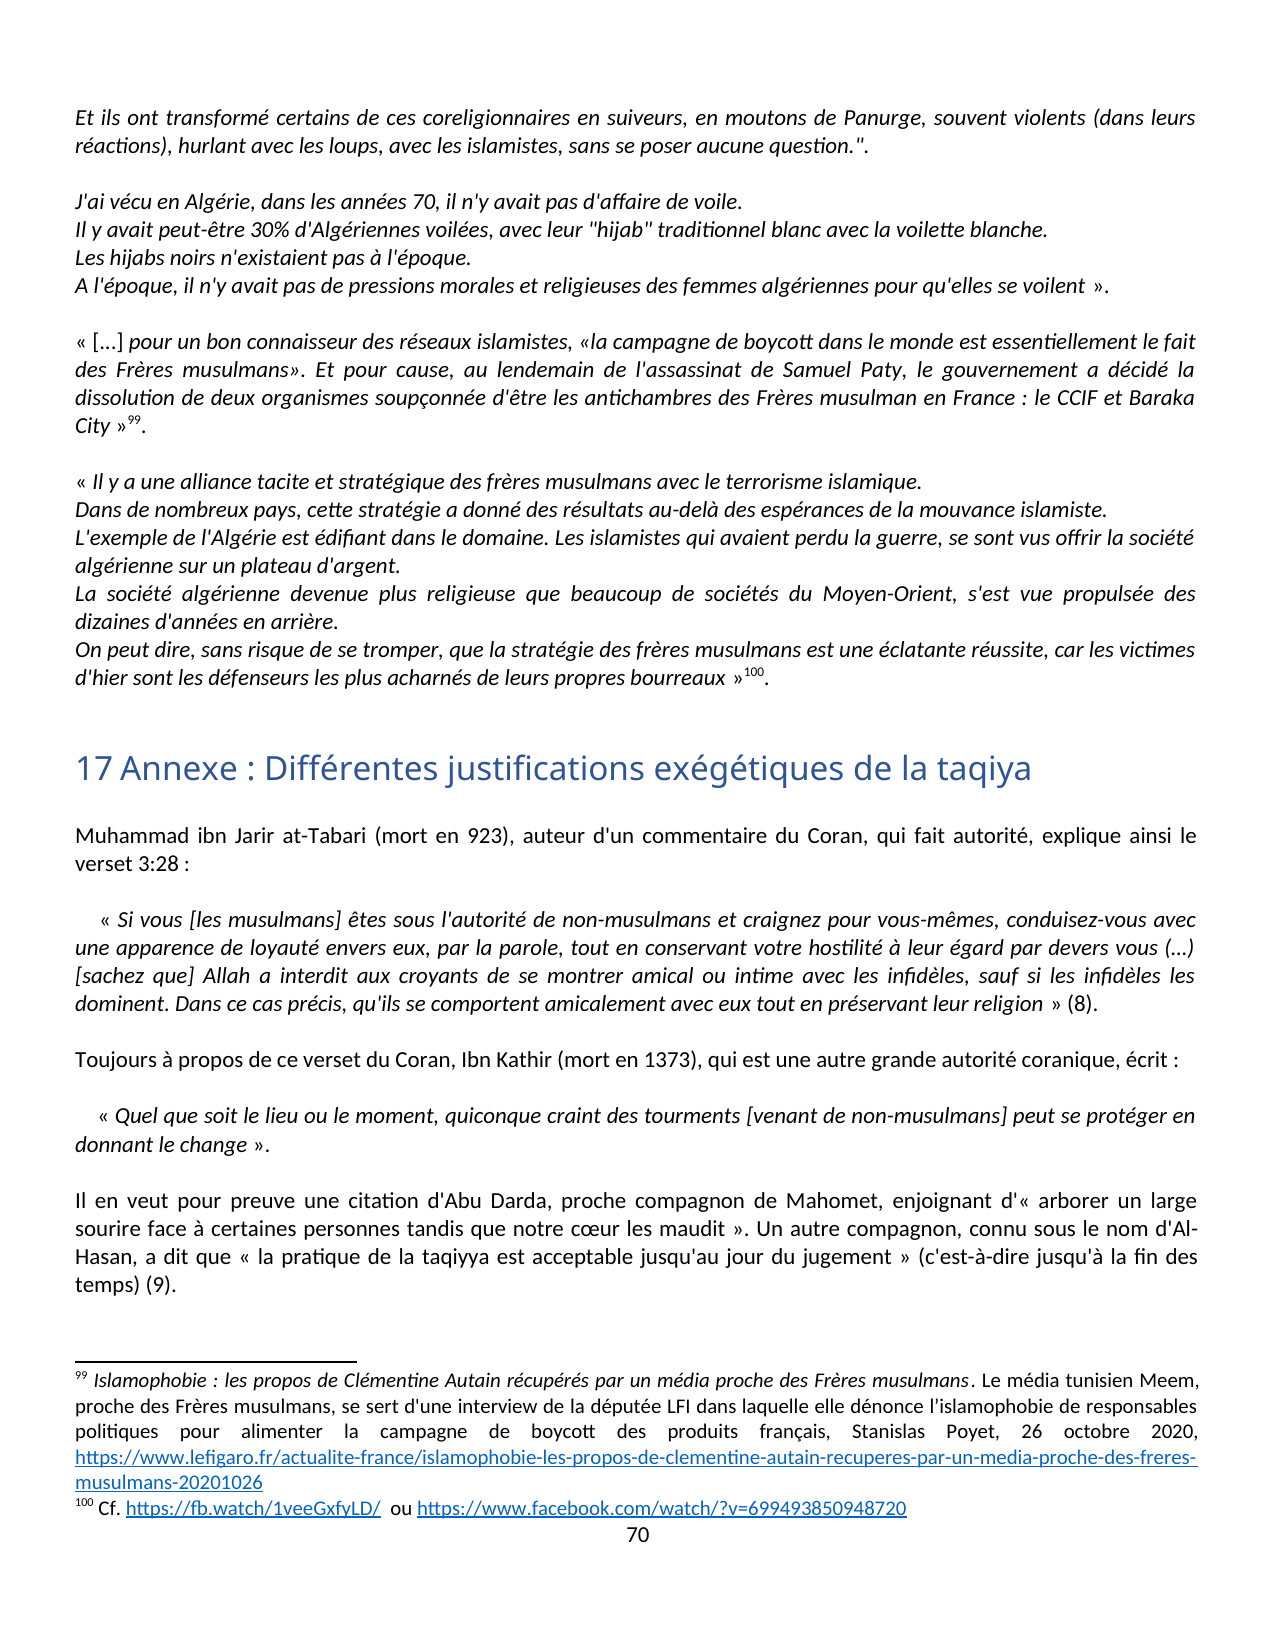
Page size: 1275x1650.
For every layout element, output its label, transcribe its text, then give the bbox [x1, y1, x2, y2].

text Dans de nombreux pays, cette stratégie a donné des résultats au-delà des espérances de la mouvance islamiste. [75, 495, 1200, 523]
text J'ai vécu en Algérie, dans les années 70, il n'y avait pas d'affaire de voile. [75, 187, 1200, 215]
text Il en veut pour preuve une citation d'Abu Darda, proche compagnon de Mahomet, enjoignant d'« arborer un large sourire face à certaines personnes tandis que notre cœur les maudit ». Un autre compagnon, connu sous le nom d'Al-Hasan, a dit que « la pratique de la taqiyya est acceptable jusqu'au jour du jugement » (c'est-à-dire jusqu'à la fin des temps) (9). [75, 1186, 1200, 1298]
text La société algérienne devenue plus religieuse que beaucoup de sociétés du Moyen-Orient, s'est vue propulsée des dizaines d'années en arrière. [75, 579, 1200, 635]
text Il y avait peut-être 30% d'Algériennes voilées, avec leur "hijab" traditionnel blanc avec la voilette blanche. [75, 215, 1200, 243]
text Toujours à propos de ce verset du Coran, Ibn Kathir (mort en 1373), qui est une autre grande autorité coranique, écrit : [75, 1046, 1200, 1074]
text « Quel que soit le lieu ou le moment, quiconque craint des tourments [venant de non-musulmans] peut se protéger en donnant le change ». [75, 1102, 1200, 1158]
text L'exemple de l'Algérie est édifiant dans le domaine. Les islamistes qui avaient perdu la guerre, se sont vus offrir la société algérienne sur un plateau d'argent. [75, 523, 1200, 579]
text A l'époque, il n'y avait pas de pressions morales et religieuses des femmes algériennes pour qu'elles se voilent ». [75, 271, 1200, 299]
text Les hijabs noirs n'existaient pas à l'époque. [75, 243, 1200, 271]
text Et ils ont transformé certains de ces coreligionnaires en suiveurs, en moutons de Panurge, souvent violents (dans leurs réactions), hurlant avec les loups, avec les islamistes, sans se poser aucune question.". [75, 103, 1200, 159]
text « Il y a une alliance tacite et stratégique des frères musulmans avec le terrorisme islamique. [75, 467, 1200, 495]
text « [...] pour un bon connaisseur des réseaux islamistes, «la campagne de boycott dans le monde est essentiellement le fait des Frères musulmans». Et pour cause, au lendemain de l'assassinat de Samuel Paty, le gouvernement a décidé la dissolution de deux organismes soupçonnée d'être les antichambres des Frères musulman en France : le CCIF et Baraka City ». [75, 327, 1200, 439]
text On peut dire, sans risque de se tromper, que la stratégie des frères musulmans est une éclatante réussite, car les victimes d'hier sont les défenseurs les plus acharnés de leurs propres bourreaux ». [75, 635, 1200, 691]
text « Si vous [les musulmans] êtes sous l'autorité de non-musulmans et craignez pour vous-mêmes, conduisez-vous avec une apparence de loyauté envers eux, par la parole, tout en conservant votre hostilité à leur égard par devers vous (…) [sachez que] Allah a interdit aux croyants de se montrer amical ou intime avec les infidèles, sauf si les infidèles les dominent. Dans ce cas précis, qu'ils se comportent amicalement avec eux tout en préservant leur religion » (8). [75, 906, 1200, 1018]
text Muhammad ibn Jarir at-Tabari (mort en 923), auteur d'un commentaire du Coran, qui fait autorité, explique ainsi le verset 3:28 : [75, 821, 1200, 877]
subtitle Annexe : Différentes justifications exégétiques de la taqiya [75, 744, 1200, 790]
